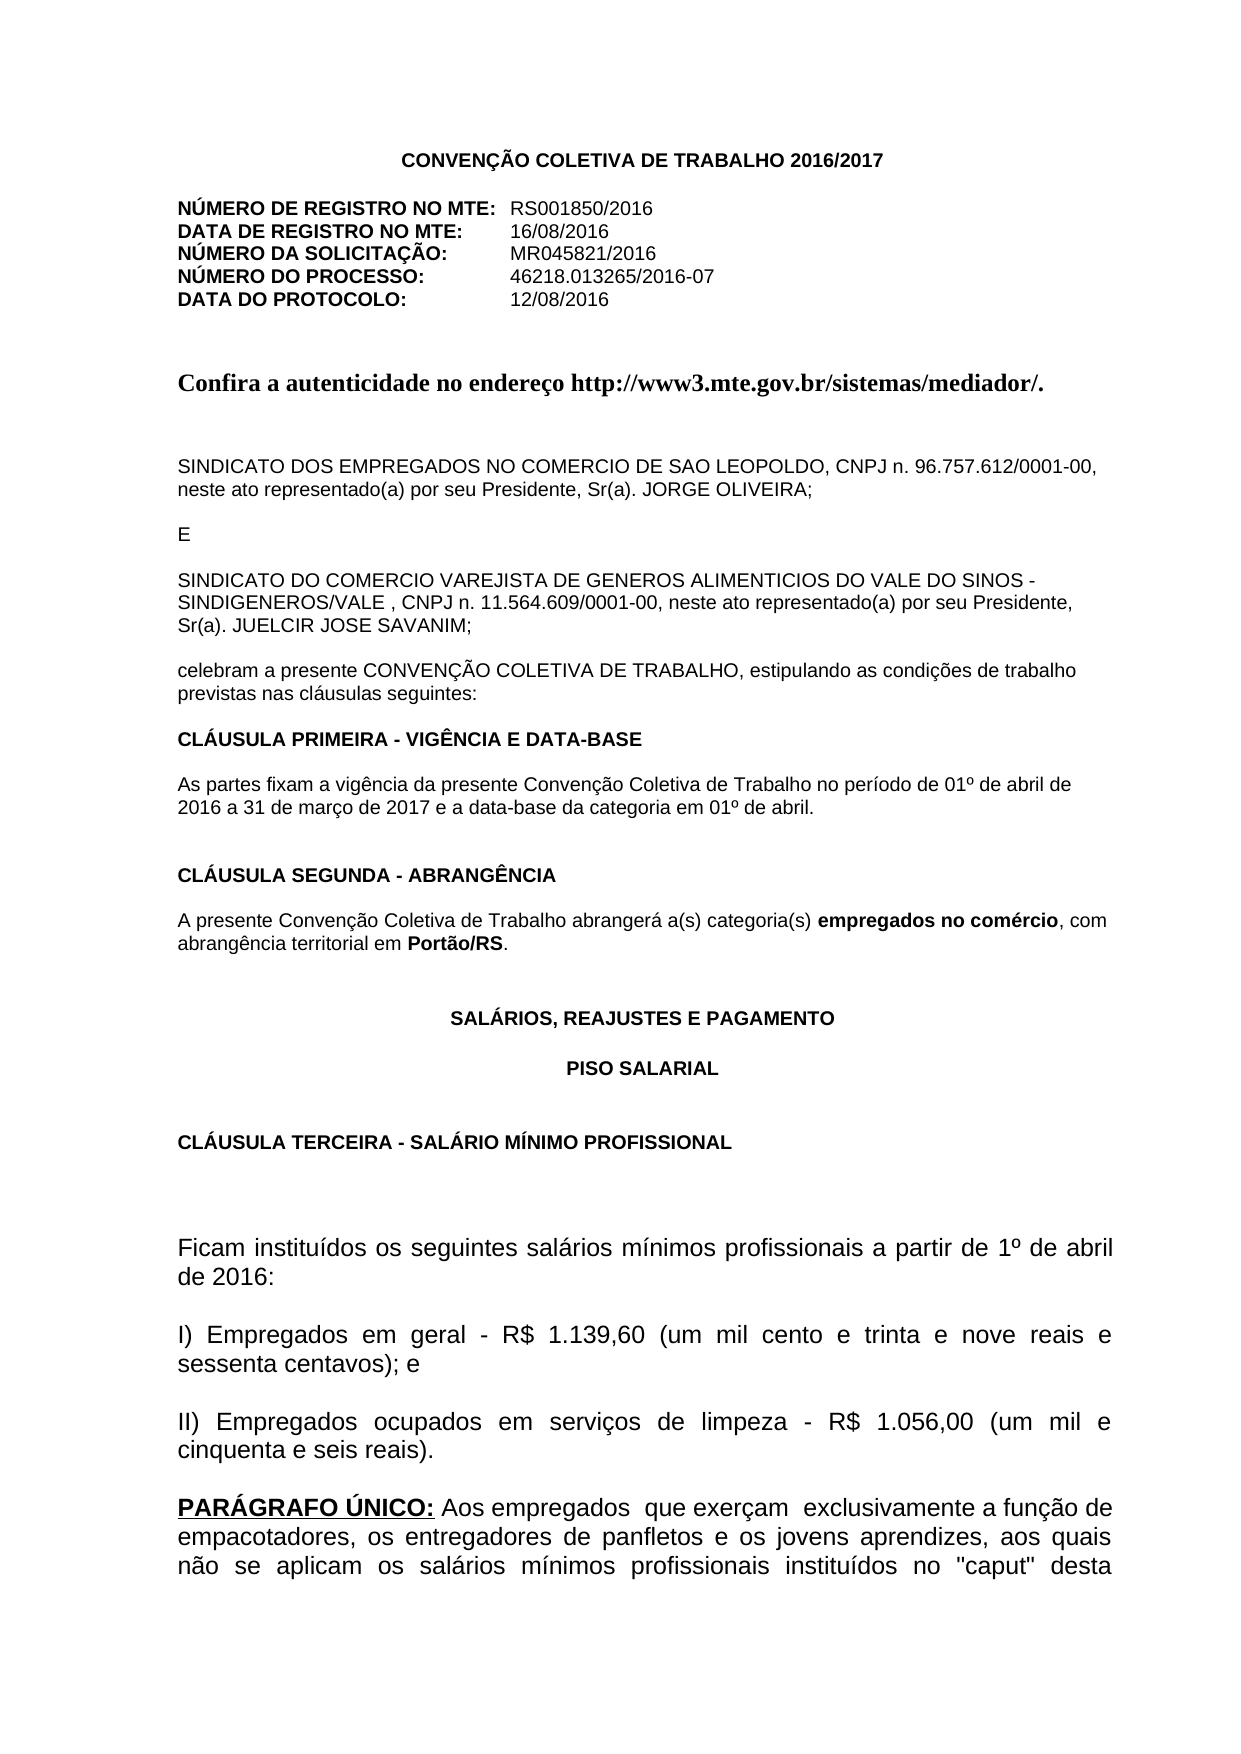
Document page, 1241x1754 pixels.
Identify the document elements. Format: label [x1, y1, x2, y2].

table_header [176, 148, 1239, 1581]
